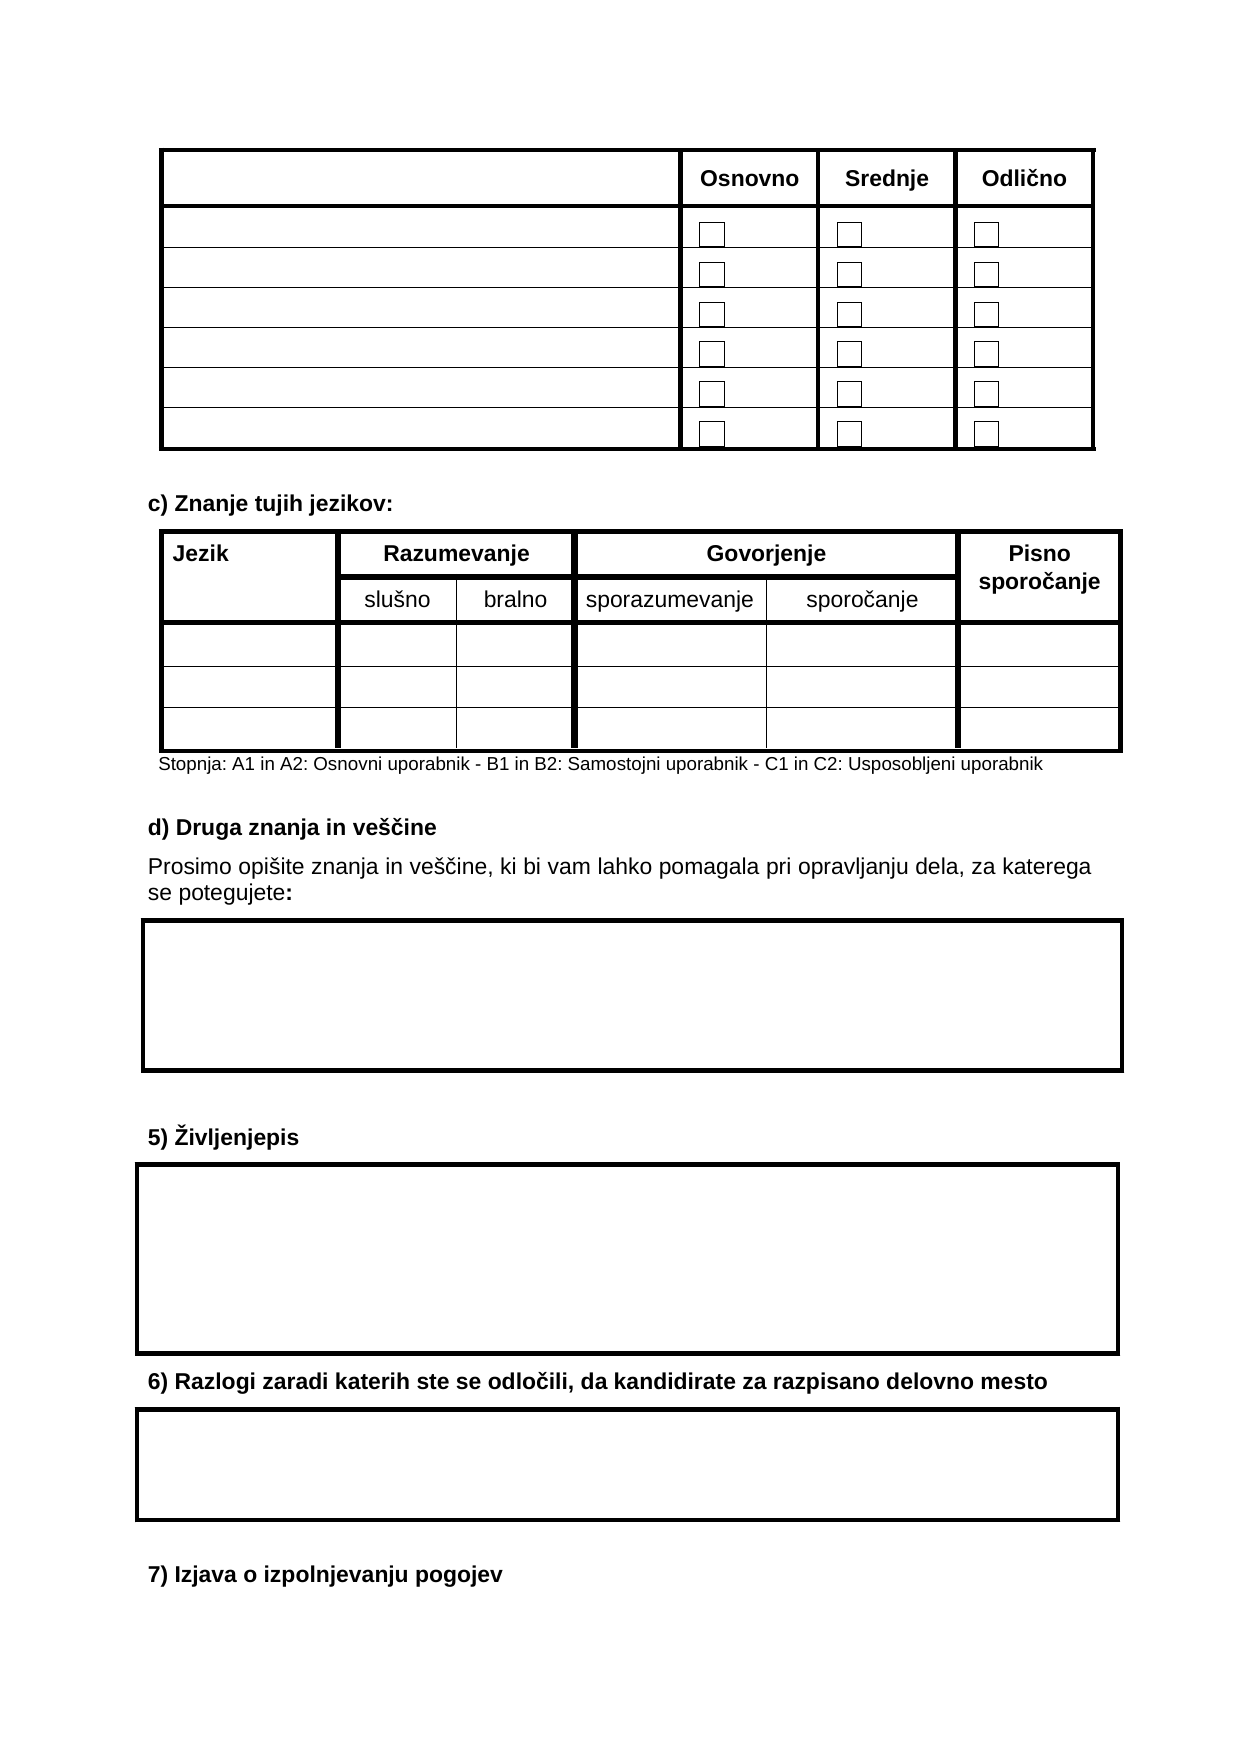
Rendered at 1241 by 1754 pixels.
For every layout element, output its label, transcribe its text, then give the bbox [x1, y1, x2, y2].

table_cell slušno [341, 580, 456, 620]
table_cell [164, 708, 335, 748]
text 5) Življenjepis [148, 1123, 1093, 1150]
table_cell [961, 625, 1118, 666]
table_cell [820, 208, 953, 247]
text 7) Izjava o izpolnjevanju pogojev [148, 1561, 1093, 1588]
table_cell [958, 248, 1091, 287]
table_cell [683, 328, 816, 367]
table_cell [820, 368, 953, 407]
table_cell [164, 208, 678, 247]
table_cell [457, 625, 571, 666]
table_cell [958, 208, 1091, 247]
table_cell sporočanje [767, 580, 955, 620]
table_cell [961, 667, 1118, 707]
table_cell [767, 708, 955, 748]
table_cell [767, 625, 955, 666]
table_cell bralno [457, 580, 571, 620]
table_cell [578, 625, 766, 666]
table_header [164, 152, 678, 204]
table_header Pisno sporočanje [961, 534, 1118, 620]
text 6) Razlogi zaradi katerih ste se odločili, da kandidirate za razpisano delovno mesto [148, 1368, 1093, 1394]
table_cell [164, 248, 678, 287]
table_cell [683, 408, 816, 447]
table_cell [341, 667, 456, 707]
table_header Jezik [164, 534, 335, 620]
table_cell [961, 708, 1118, 748]
table_cell [164, 328, 678, 367]
table_cell [820, 288, 953, 327]
table_cell [820, 328, 953, 367]
table_header Razumevanje [341, 534, 571, 574]
table_cell [958, 408, 1091, 447]
text Stopnja: A1 in A2: Osnovni uporabnik - B1 in B2: Samostojni uporabnik - C1 in C2: Usposobljeni uporabnik [148, 753, 1093, 775]
table_cell sporazumevanje [578, 580, 766, 620]
table_header Govorjenje [578, 534, 955, 574]
table_header Srednje [820, 152, 953, 204]
table_cell [767, 667, 955, 707]
table_cell [820, 248, 953, 287]
table_cell [683, 368, 816, 407]
table_cell [457, 667, 571, 707]
table_cell [164, 625, 335, 666]
table_cell [683, 248, 816, 287]
table_cell [958, 368, 1091, 407]
table_header Odlično [958, 152, 1091, 204]
table_cell [578, 708, 766, 748]
table_cell [578, 667, 766, 707]
table_cell [164, 288, 678, 327]
table_cell [341, 708, 456, 748]
text d) Druga znanja in veščine [148, 813, 1093, 840]
table_cell [341, 625, 456, 666]
text Prosimo opišite znanja in veščine, ki bi vam lahko pomagala pri opravljanju dela, za katerega se potegujete: [148, 853, 1093, 906]
table_cell [958, 328, 1091, 367]
table_cell [164, 368, 678, 407]
text c) Znanje tujih jezikov: [148, 490, 1093, 517]
table_header Osnovno [683, 152, 816, 204]
table_cell [958, 288, 1091, 327]
table_cell [820, 408, 953, 447]
table_cell [683, 288, 816, 327]
table_cell [683, 208, 816, 247]
table_cell [164, 408, 678, 447]
table_cell [457, 708, 571, 748]
table_cell [164, 667, 335, 707]
